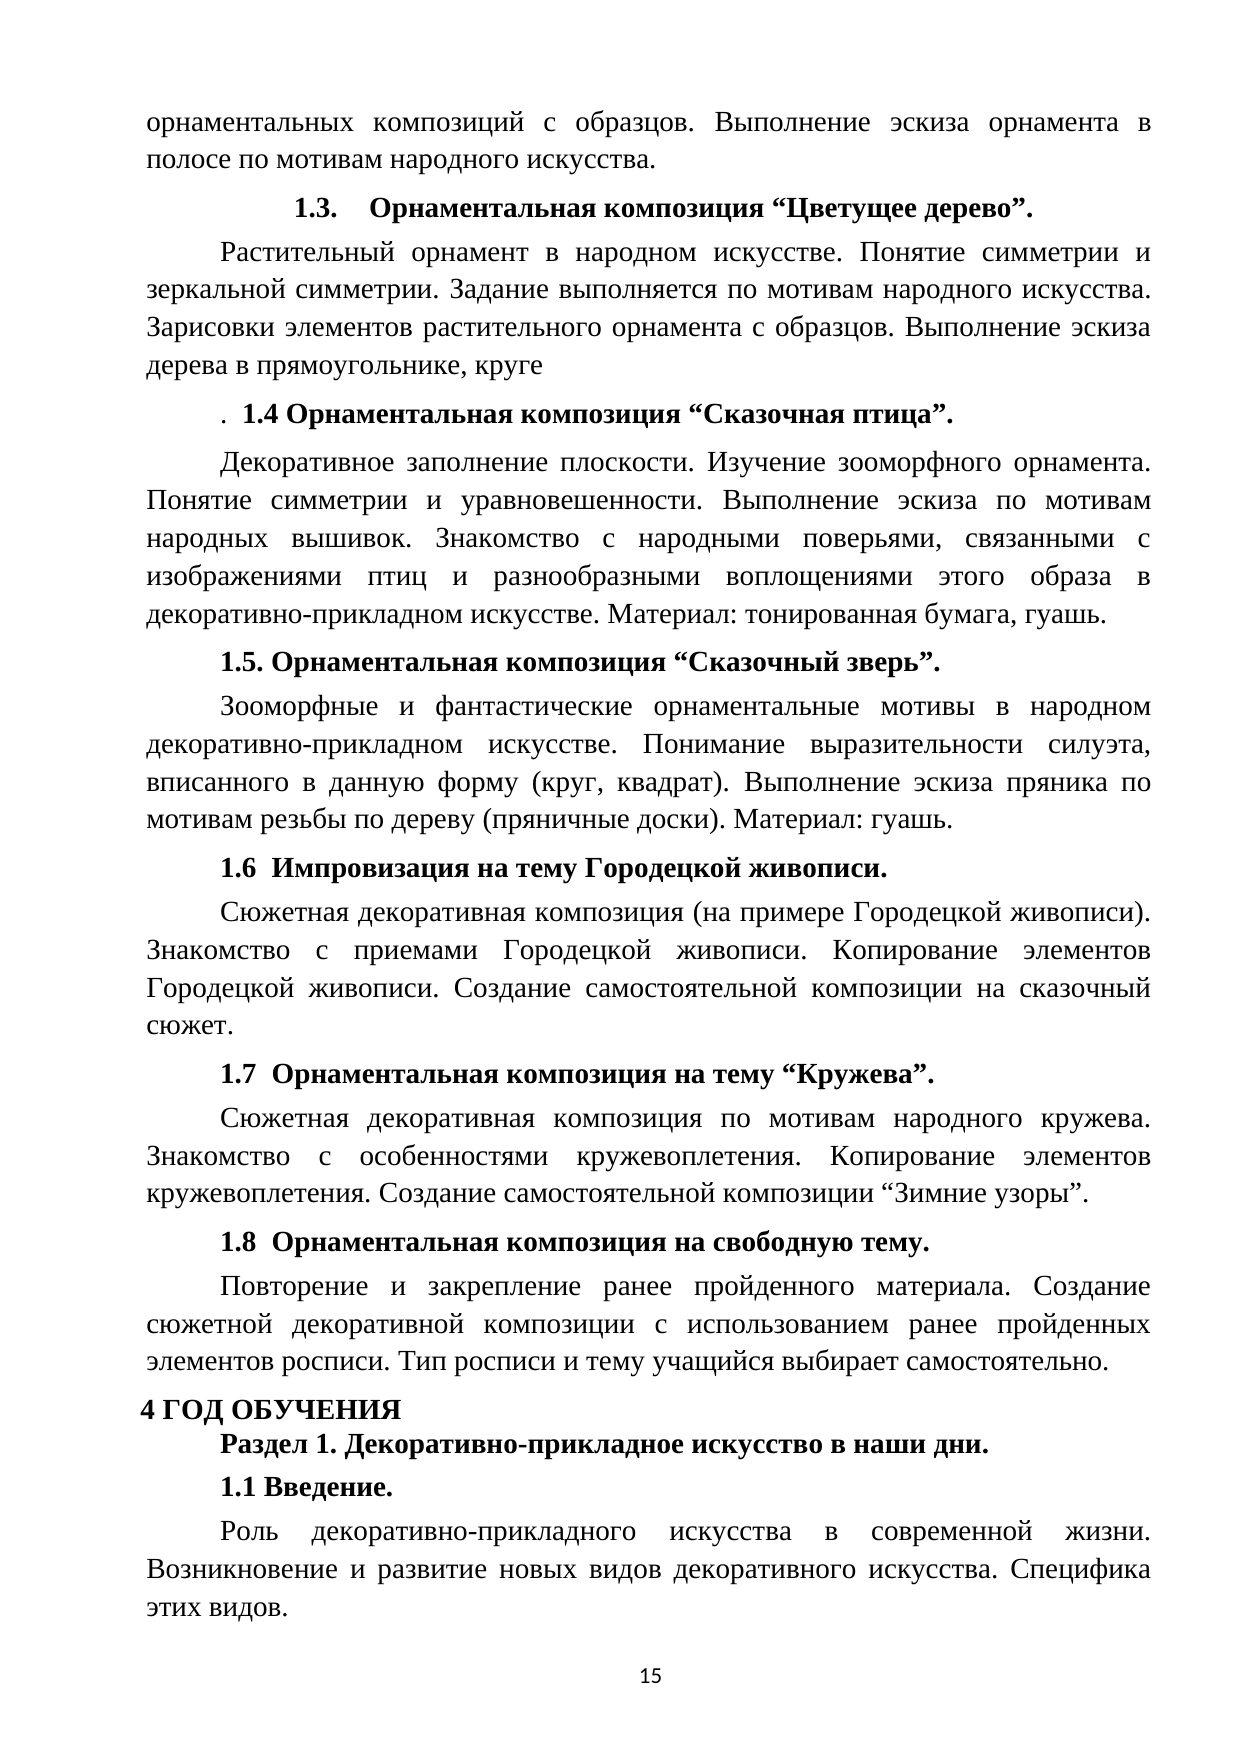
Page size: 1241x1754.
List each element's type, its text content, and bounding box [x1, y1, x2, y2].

text 1.5. Орнаментальная композиция “Сказочный зверь”. [220, 644, 1153, 678]
text Раздел 1. Декоративно-прикладное искусство в наши дни. [220, 1426, 1153, 1459]
text 1.1 Введение. [220, 1469, 1153, 1503]
text Растительный орнамент в народном искусстве. Понятие симметрии и зеркальной симметрии. Задание выполняется по мотивам народного искусства. Зарисовки элементов растительного орнамента с образцов. Выполнение эскиза дерева в прямоугольнике, круге [146, 234, 1152, 381]
text Зооморфные и фантастические орнаментальные мотивы в народном декоративно-прикладном искусстве. Понимание выразительности силуэта, вписанного в данную форму (круг, квадрат). Выполнение эскиза пряника по мотивам резьбы по дереву (пряничные доски). Материал: гуашь. [146, 688, 1152, 835]
text Сюжетная декоративная композиция по мотивам народного кружева. Знакомство с особенностями кружевоплетения. Копирование элементов кружевоплетения. Создание самостоятельной композиции “Зимние узоры”. [146, 1100, 1152, 1209]
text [146, 104, 1152, 175]
text . 1.4 Орнаментальная композиция “Сказочная птица”. [146, 396, 1152, 429]
text Сюжетная декоративная композиция (на примере Городецкой живописи). Знакомство с приемами Городецкой живописи. Копирование элементов Городецкой живописи. Создание самостоятельной композиции на сказочный сюжет. [146, 894, 1152, 1041]
list Орнаментальная композиция на свободную тему. [220, 1224, 1153, 1258]
list Орнаментальная композиция на тему “Кружева”. [220, 1056, 1153, 1090]
list Импровизация на тему Городецкой живописи. [220, 850, 1153, 884]
text Декоративное заполнение плоскости. Изучение зооморфного орнамента. Понятие симметрии и уравновешенности. Выполнение эскиза по мотивам народных вышивок. Знакомство с народными поверьями, связанными с изображениями птиц и разнообразными воплощениями этого образа в декоративно-прикладном искусстве. Материал: тонированная бумага, гуашь. [146, 444, 1152, 629]
list Орнаментальная композиция “Цветущее дерево”. [220, 190, 1153, 224]
text Повторение и закрепление ранее пройденного материала. Создание сюжетной декоративной композиции с использованием ранее пройденных элементов росписи. Тип росписи и тему учащийся выбирает самостоятельно. [146, 1268, 1152, 1377]
list ГОД ОБУЧЕНИЯ [140, 1392, 1153, 1426]
text Роль декоративно-прикладного искусства в современной жизни. Возникновение и развитие новых видов декоративного искусства. Специфика этих видов. [146, 1513, 1152, 1622]
